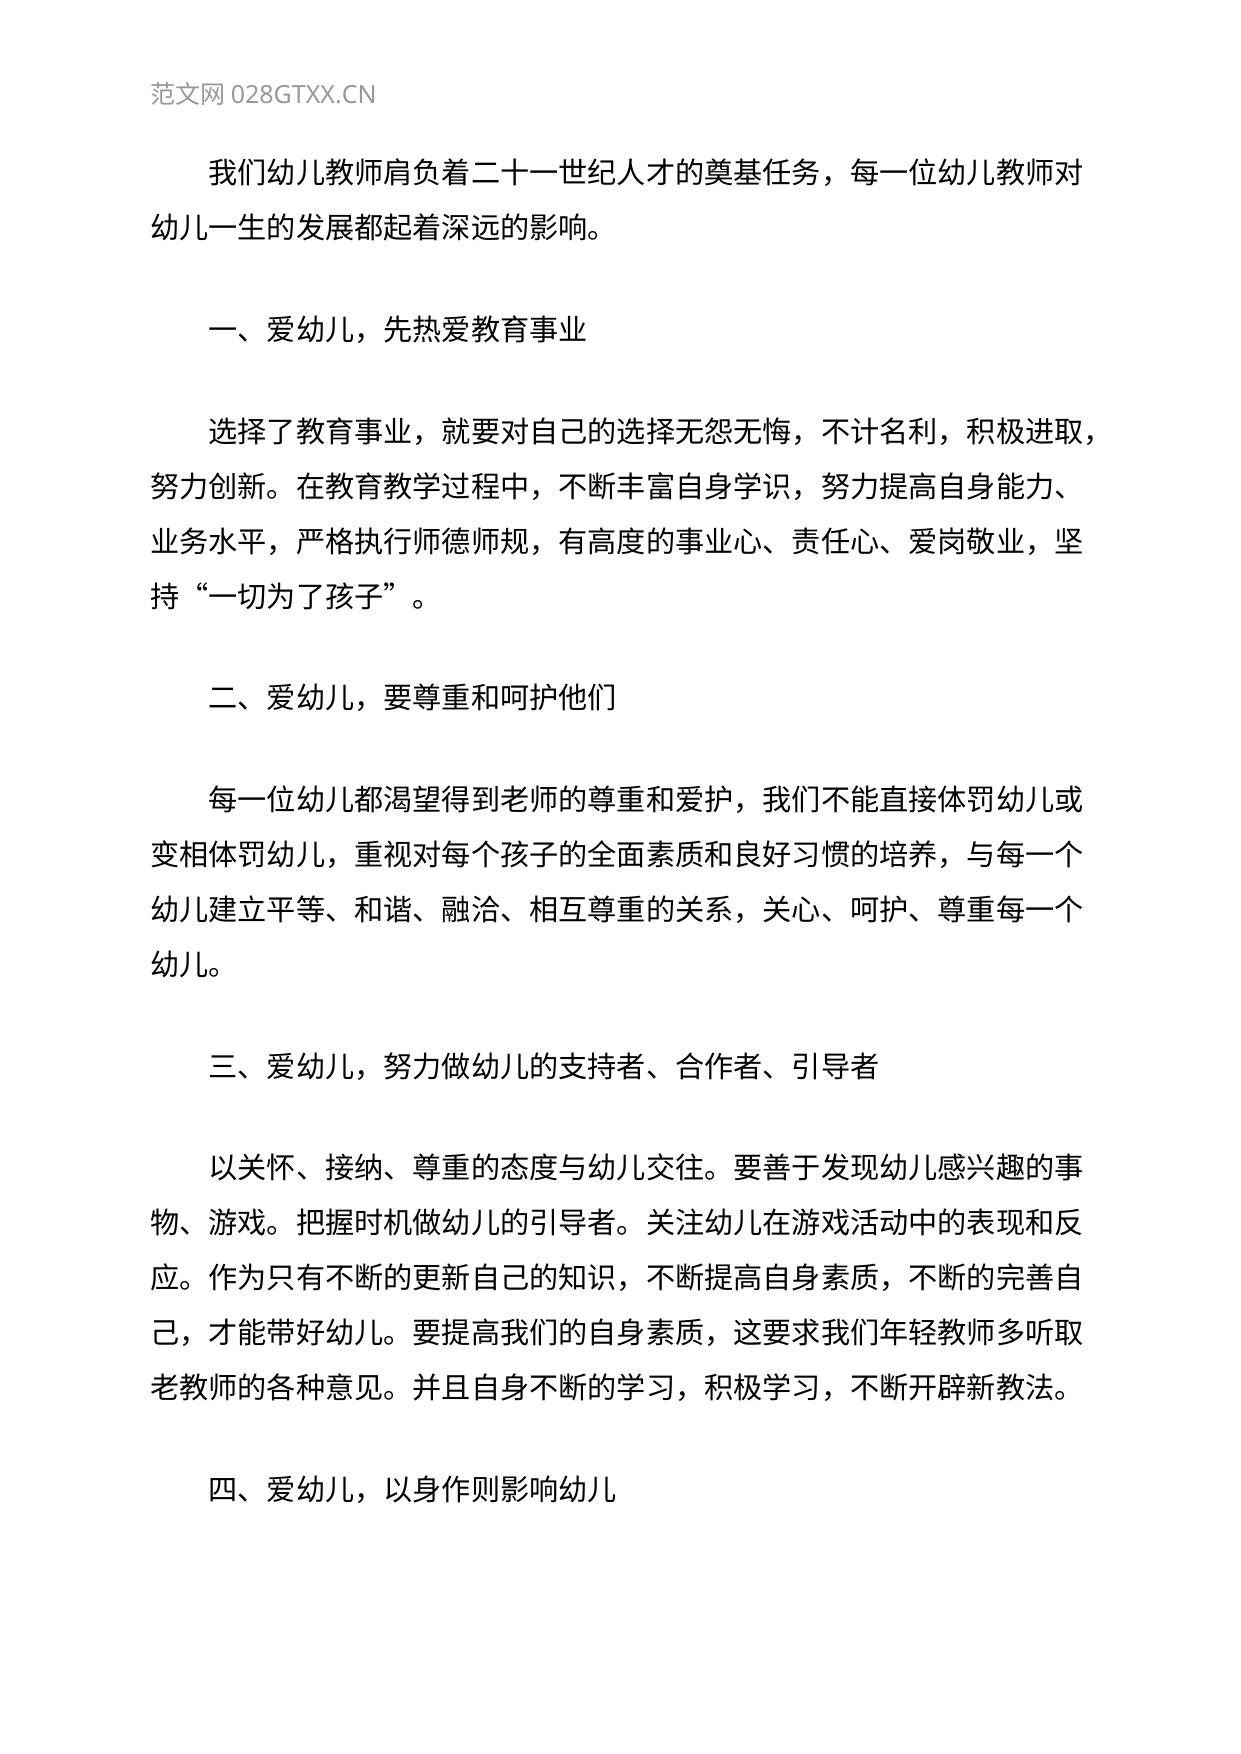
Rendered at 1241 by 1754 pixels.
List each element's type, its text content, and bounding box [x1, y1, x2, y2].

text 四、爱幼儿，以身作则影响幼儿 [150, 1466, 1090, 1508]
text 以关怀、接纳、尊重的态度与幼儿交往。要善于发现幼儿感兴趣的事物、游戏。把握时机做幼儿的引导者。关注幼儿在游戏活动中的表现和反应。作为只有不断的更新自己的知识，不断提高自身素质，不断的完善自己，才能带好幼儿。要提高我们的自身素质，这要求我们年轻教师多听取老教师的各种意见。并且自身不断的学习，积极学习，不断开辟新教法。 [150, 1145, 1090, 1407]
text 三、爱幼儿，努力做幼儿的支持者、合作者、引导者 [150, 1043, 1090, 1085]
text 选择了教育事业，就要对自己的选择无怨无悔，不计名利，积极进取，努力创新。在教育教学过程中，不断丰富自身学识，努力提高自身能力、业务水平，严格执行师德师规，有高度的事业心、责任心、爱岗敬业，坚持“一切为了孩子”。 [150, 408, 1090, 615]
text 二、爱幼儿，要尊重和呵护他们 [150, 675, 1090, 717]
text 每一位幼儿都渴望得到老师的尊重和爱护，我们不能直接体罚幼儿或变相体罚幼儿，重视对每个孩子的全面素质和良好习惯的培养，与每一个幼儿建立平等、和谐、融洽、相互尊重的关系，关心、呵护、尊重每一个幼儿。 [150, 777, 1090, 984]
text 我们幼儿教师肩负着二十一世纪人才的奠基任务，每一位幼儿教师对幼儿一生的发展都起着深远的影响。 [150, 150, 1090, 247]
text 一、爱幼儿，先热爱教育事业 [150, 307, 1090, 349]
